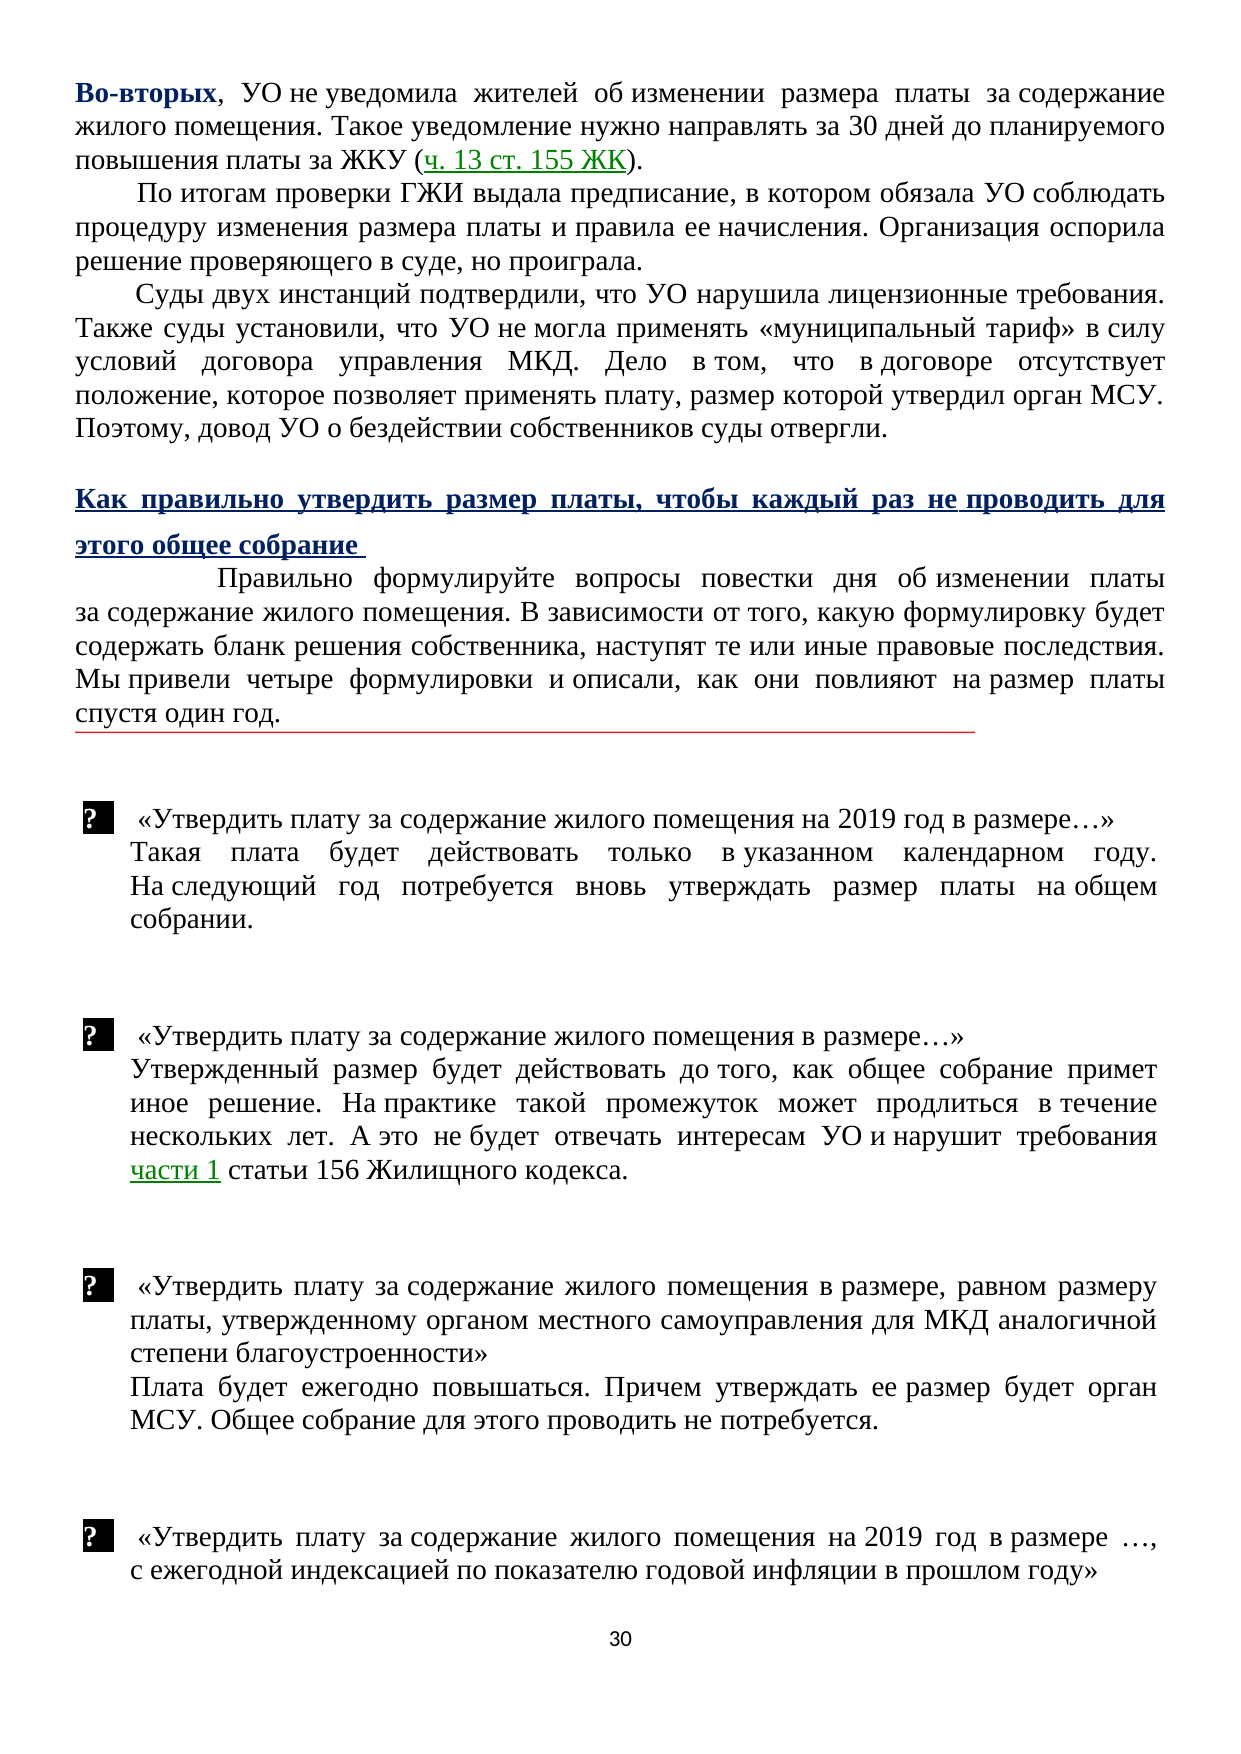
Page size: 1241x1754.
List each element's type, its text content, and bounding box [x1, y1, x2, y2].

table_header ? [75, 1511, 122, 1593]
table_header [122, 1511, 1165, 1593]
table_header ? [75, 793, 122, 976]
text По итогам проверки ГЖИ выдала предписание, в котором обязала УО соблюдать процедуру изменения размера платы и правила ее начисления. Организация оспорила решение проверяющего в суде, но проиграла. [75, 176, 1165, 276]
text Как правильно утвердить размер платы, чтобы каждый раз не проводить для этого общее собрание [75, 511, 1165, 561]
text Суды двух инстанций подтвердили, что УО нарушила лицензионные требования. Также суды установили, что УО не могла применять «муниципальный тариф» в силу условий договора управления МКД. Дело в том, что в договоре отсутствует положение, которое позволяет применять плату, размер которой утвердил орган МСУ. Поэтому, довод УО о бездействии собственников суды отвергли. [75, 276, 1165, 444]
table_header «Утвердить плату за содержание жилого помещения в размере, равном размеру платы, утвержденному органом местного самоуправления для МКД аналогичной степени благоустроенности» Плата будет ежегодно повышаться. Причем утверждать ее размер будет орган МСУ. Общее собрание для этого проводить не потребуется. [122, 1260, 1165, 1477]
table_header «Утвердить плату за содержание жилого помещения в размере…» Утвержденный размер будет действовать до того, как общее собрание примет иное решение. На практике такой промежуток может продлиться в течение нескольких лет. А это не будет отвечать интересам УО и нарушит требования части 1 статьи 156 Жилищного кодекса. [122, 1010, 1165, 1227]
table_header ? [75, 1260, 122, 1477]
text Правильно формулируйте вопросы повестки дня об изменении платы за содержание жилого помещения. В зависимости от того, какую формулировку будет содержать бланк решения собственника, наступят те или иные правовые последствия. Мы привели четыре формулировки и описали, как они повлияют на размер платы спустя один год. [75, 561, 1165, 728]
text Во-вторых, УО не уведомила жителей об изменении размера платы за содержание жилого помещения. Такое уведомление нужно направлять за 30 дней до планируемого повышения платы за ЖКУ (ч. 13 ст. 155 ЖК). [75, 75, 1165, 176]
text Как правильно утвердить размер платы, чтобы каждый раз не проводить для этого общее собрание [75, 469, 1165, 510]
table_header ? [75, 1010, 122, 1227]
table_header «Утвердить плату за содержание жилого помещения на 2019 год в размере…» Такая плата будет действовать только в указанном календарном году. На следующий год потребуется вновь утверждать размер платы на общем собрании. [122, 793, 1165, 976]
